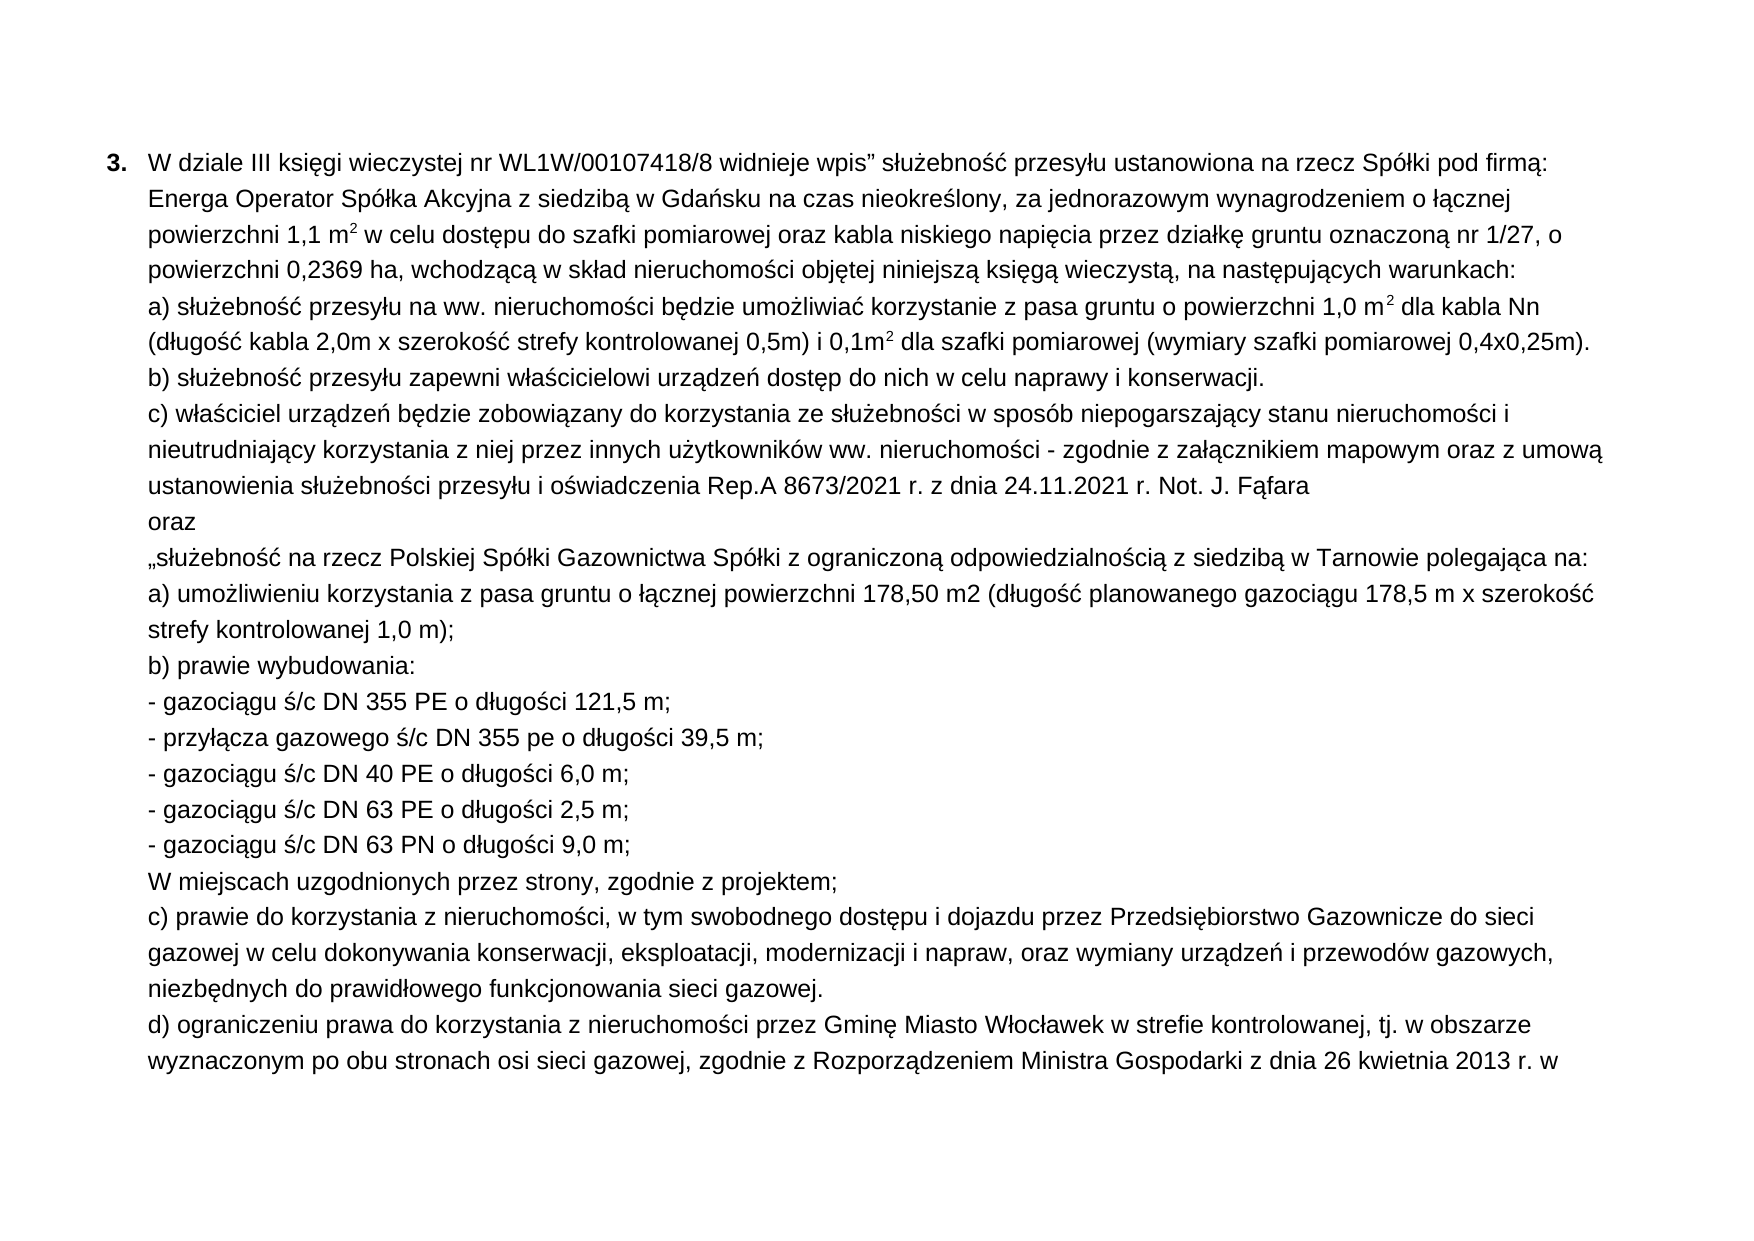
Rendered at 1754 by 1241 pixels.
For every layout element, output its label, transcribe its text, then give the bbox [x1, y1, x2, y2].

list W dziale III księgi wieczystej nr WL1W/00107418/8 widnieje wpis” służebność przesyłu ustanowiona na rzecz Spółki pod firmą: Energa Operator Spółka Akcyjna z siedzibą w Gdańsku na czas nieokreślony, za jednorazowym wynagrodzeniem o łącznej powierzchni 1,1 m2 w celu dostępu do szafki pomiarowej oraz kabla niskiego napięcia przez działkę gruntu oznaczoną nr 1/27, o powierzchni 0,2369 ha, wchodzącą w skład nieruchomości objętej niniejszą księgą wieczystą, na następujących warunkach: [106, 148, 1606, 284]
text „służebność na rzecz Polskiej Spółki Gazownictwa Spółki z ograniczoną odpowiedzialnością z siedzibą w Tarnowie polegająca na: [148, 543, 1606, 572]
text a) umożliwieniu korzystania z pasa gruntu o łącznej powierzchni 178,50 m2 (długość planowanego gazociągu 178,5 m x szerokość strefy kontrolowanej 1,0 m); [148, 579, 1606, 644]
text c) prawie do korzystania z nieruchomości, w tym swobodnego dostępu i dojazdu przez Przedsiębiorstwo Gazownicze do sieci gazowej w celu dokonywania konserwacji, eksploatacji, modernizacji i napraw, oraz wymiany urządzeń i przewodów gazowych, niezbędnych do prawidłowego funkcjonowania sieci gazowej. [148, 902, 1606, 1003]
text - gazociągu ś/c DN 355 PE o długości 121,5 m; [148, 687, 1606, 716]
text - gazociągu ś/c DN 63 PN o długości 9,0 m; [148, 831, 1606, 859]
text W miejscach uzgodnionych przez strony, zgodnie z projektem; [148, 866, 1606, 895]
text c) właściciel urządzeń będzie zobowiązany do korzystania ze służebności w sposób niepogarszający stanu nieruchomości i nieutrudniający korzystania z niej przez innych użytkowników ww. nieruchomości - zgodnie z załącznikiem mapowym oraz z umową ustanowienia służebności przesyłu i oświadczenia Rep.A 8673/2021 r. z dnia 24.11.2021 r. Not. J. Fąfara [148, 399, 1606, 500]
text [148, 1010, 1606, 1075]
text - przyłącza gazowego ś/c DN 355 pe o długości 39,5 m; [148, 723, 1606, 751]
text b) służebność przesyłu zapewni właścicielowi urządzeń dostęp do nich w celu naprawy i konserwacji. [148, 363, 1606, 392]
text oraz [148, 507, 1606, 536]
text - gazociągu ś/c DN 63 PE o długości 2,5 m; [148, 794, 1606, 823]
text - gazociągu ś/c DN 40 PE o długości 6,0 m; [148, 759, 1606, 787]
text b) prawie wybudowania: [148, 651, 1606, 679]
text a) służebność przesyłu na ww. nieruchomości będzie umożliwiać korzystanie z pasa gruntu o powierzchni 1,0 m2 dla kabla Nn (długość kabla 2,0m x szerokość strefy kontrolowanej 0,5m) i 0,1m2 dla szafki pomiarowej (wymiary szafki pomiarowej 0,4x0,25m). [148, 291, 1606, 356]
